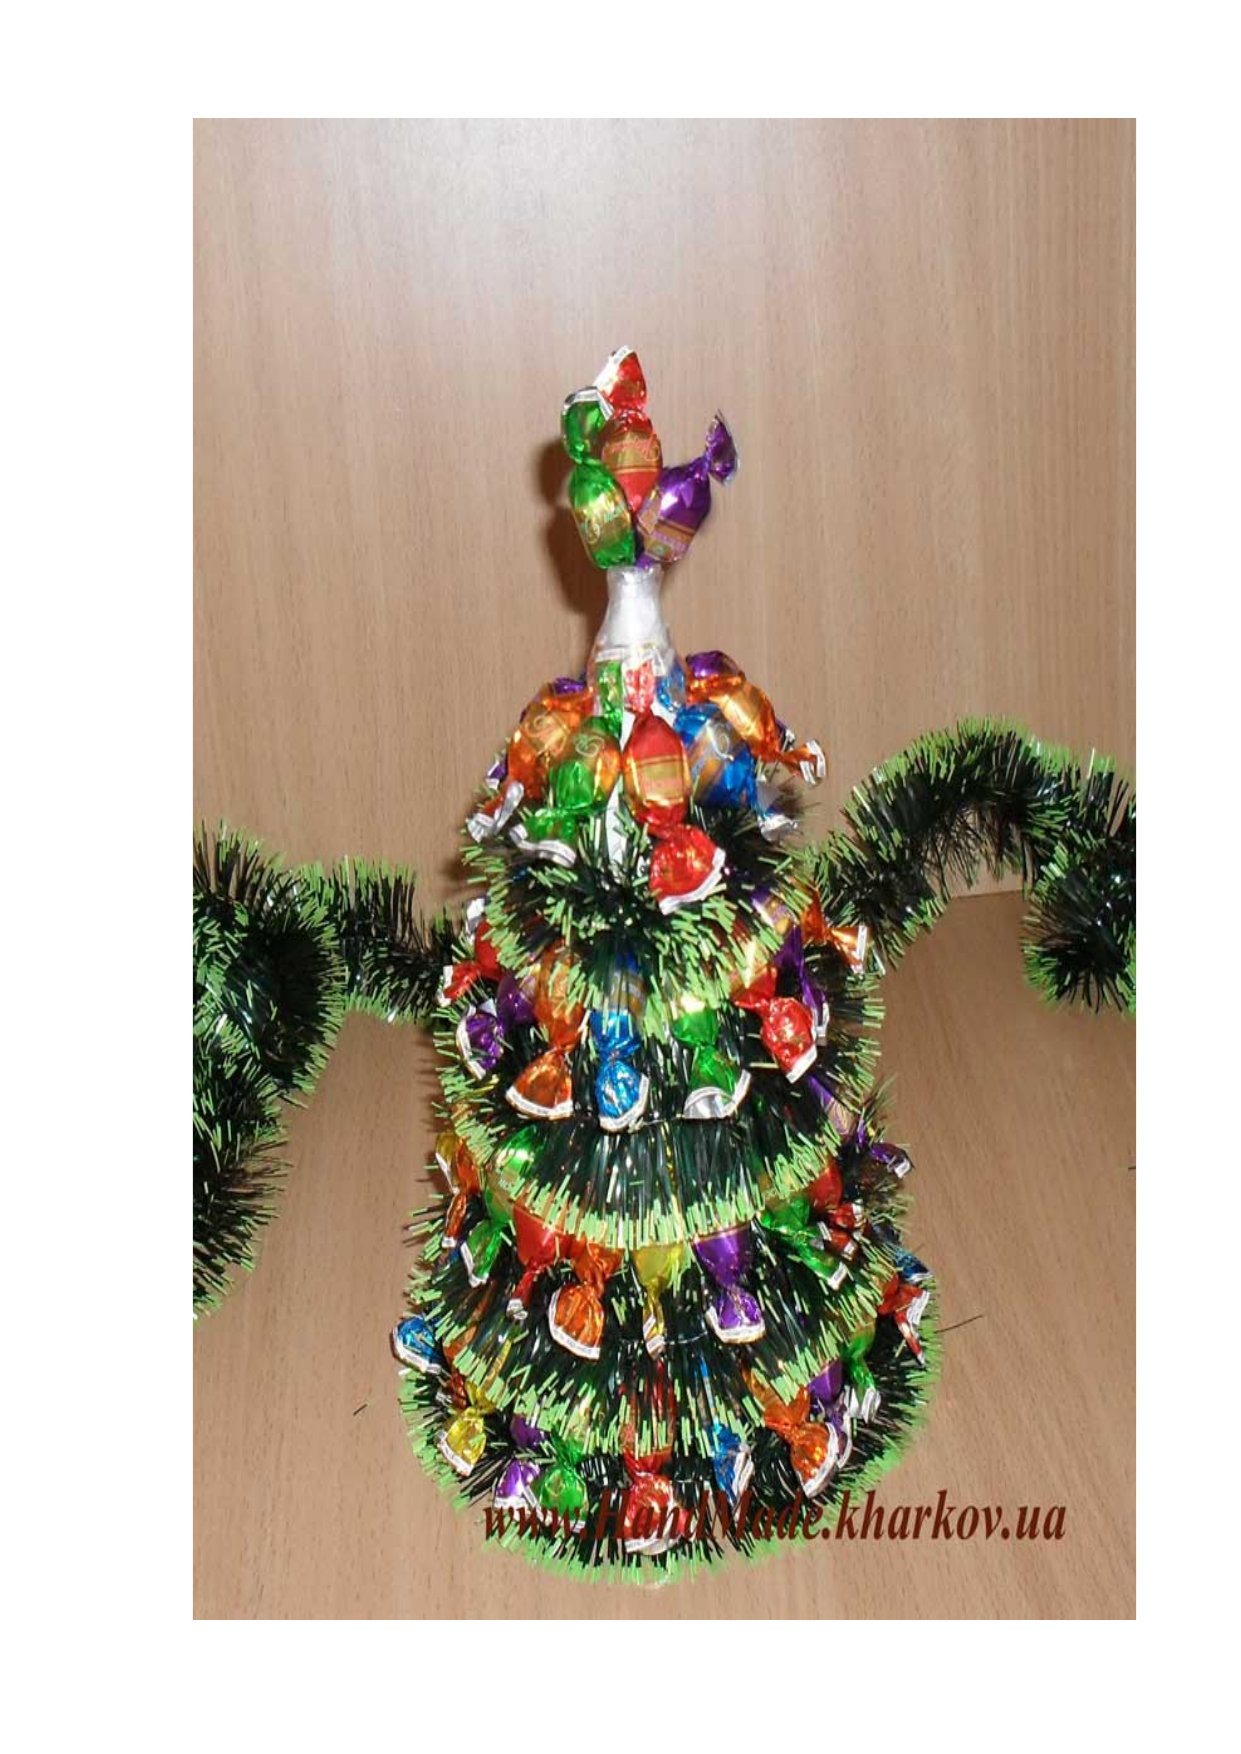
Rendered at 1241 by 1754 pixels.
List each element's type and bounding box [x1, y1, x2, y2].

picture [192, 118, 1137, 1620]
